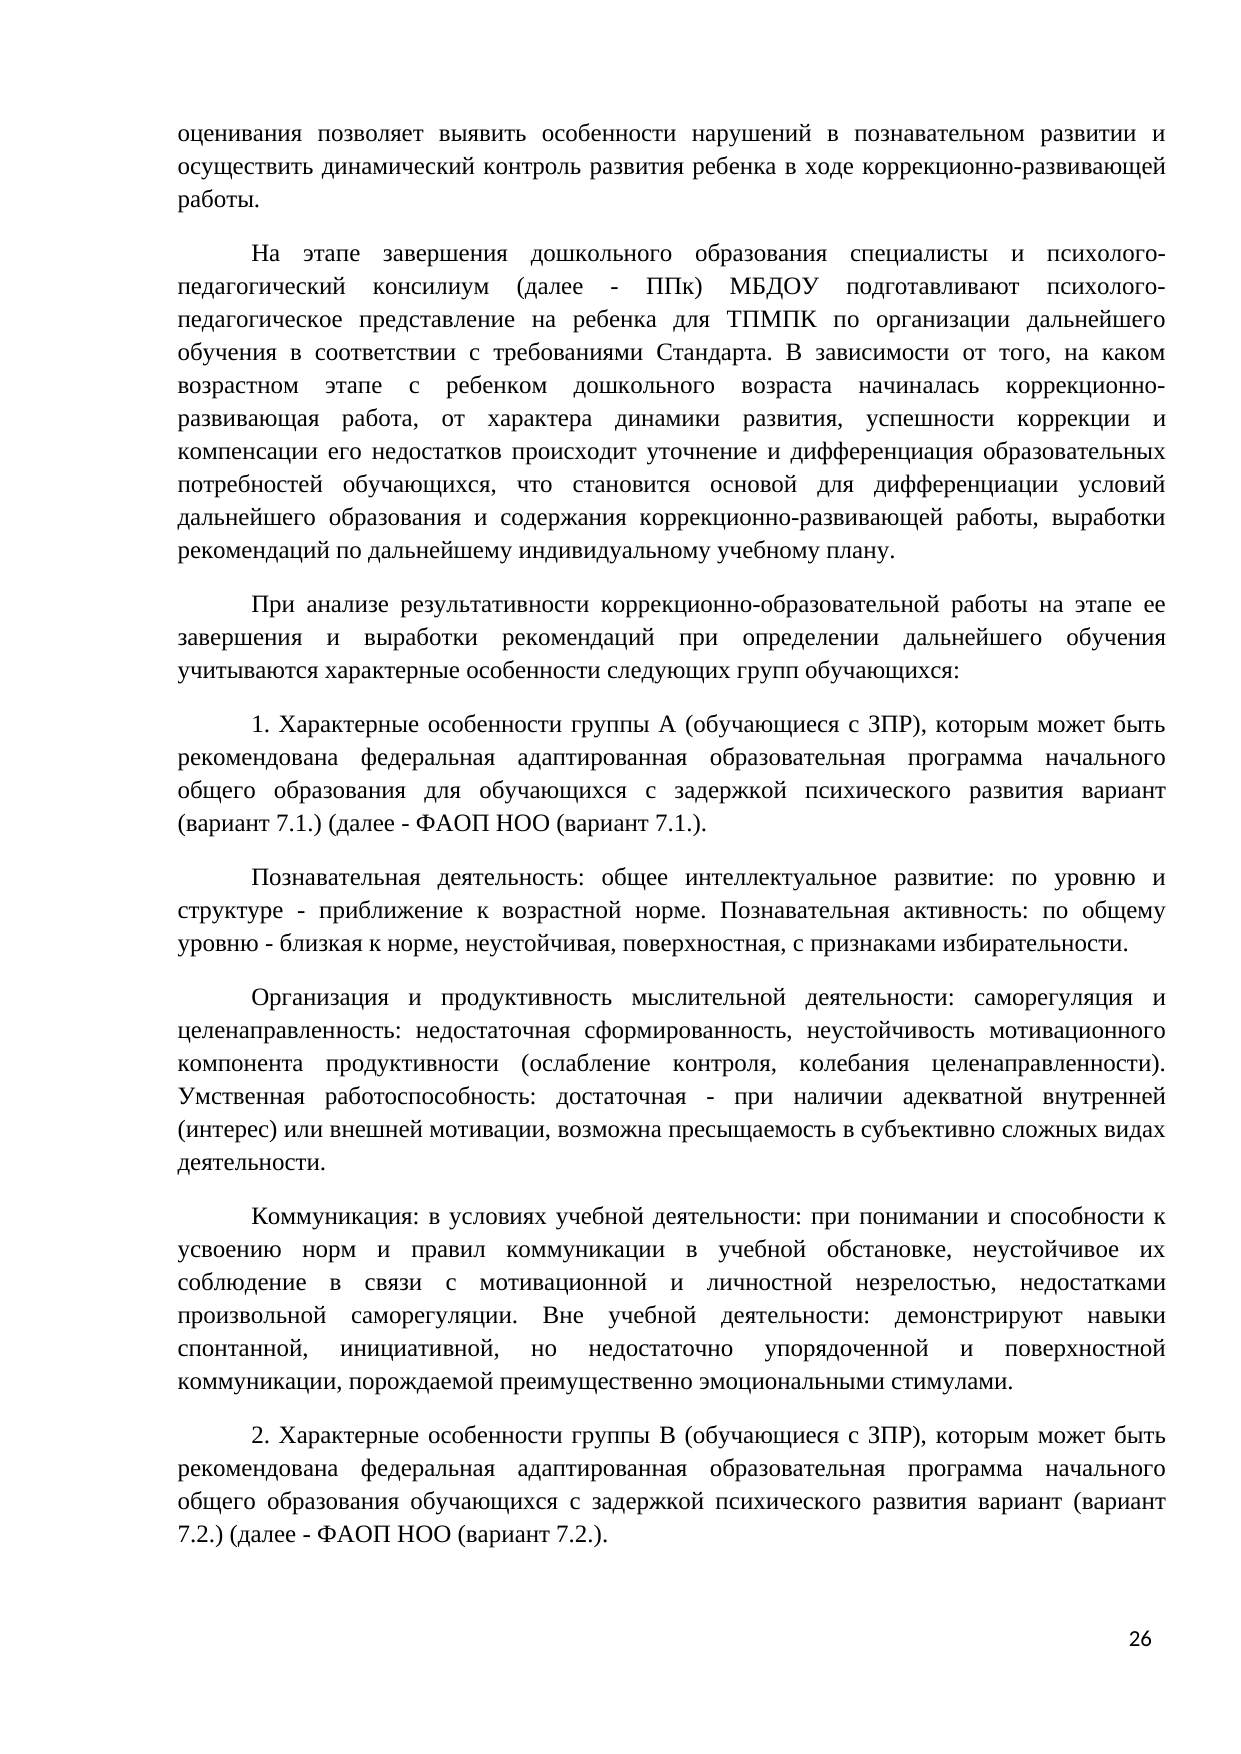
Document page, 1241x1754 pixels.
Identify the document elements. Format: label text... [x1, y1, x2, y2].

text Организация и продуктивность мыслительной деятельности: саморегуляция и целенаправленность: недостаточная сформированность, неустойчивость мотивационного компонента продуктивности (ослабление контроля, колебания целенаправленности). Умственная работоспособность: достаточная - при наличии адекватной внутренней (интерес) или внешней мотивации, возможна пресыщаемость в субъективно сложных видах деятельности. [177, 982, 1167, 1176]
text Коммуникация: в условиях учебной деятельности: при понимании и способности к усвоению норм и правил коммуникации в учебной обстановке, неустойчивое их соблюдение в связи с мотивационной и личностной незрелостью, недостатками произвольной саморегуляции. Вне учебной деятельности: демонстрируют навыки спонтанной, инициативной, но недостаточно упорядоченной и поверхностной коммуникации, порождаемой преимущественно эмоциональными стимулами. [177, 1201, 1167, 1394]
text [177, 118, 1167, 213]
text При анализе результативности коррекционно-образовательной работы на этапе ее завершения и выработки рекомендаций при определении дальнейшего обучения учитываются характерные особенности следующих групп обучающихся: [177, 589, 1167, 684]
text 1. Характерные особенности группы А (обучающиеся с ЗПР), которым может быть рекомендована федеральная адаптированная образовательная программа начального общего образования для обучающихся с задержкой психического развития вариант (вариант 7.1.) (далее - ФАОП НОО (вариант 7.1.). [177, 709, 1167, 837]
text Познавательная деятельность: общее интеллектуальное развитие: по уровню и структуре - приближение к возрастной норме. Познавательная активность: по общему уровню - близкая к норме, неустойчивая, поверхностная, с признаками избирательности. [177, 862, 1167, 957]
text На этапе завершения дошкольного образования специалисты и психолого-педагогический консилиум (далее - ППк) МБДОУ подготавливают психолого-педагогическое представление на ребенка для ТПМПК по организации дальнейшего обучения в соответствии с требованиями Стандарта. В зависимости от того, на каком возрастном этапе с ребенком дошкольного возраста начиналась коррекционно-развивающая работа, от характера динамики развития, успешности коррекции и компенсации его недостатков происходит уточнение и дифференциация образовательных потребностей обучающихся, что становится основой для дифференциации условий дальнейшего образования и содержания коррекционно-развивающей работы, выработки рекомендаций по дальнейшему индивидуальному учебному плану. [177, 238, 1167, 564]
text 2. Характерные особенности группы В (обучающиеся с ЗПР), которым может быть рекомендована федеральная адаптированная образовательная программа начального общего образования обучающихся с задержкой психического развития вариант (вариант 7.2.) (далее - ФАОП НОО (вариант 7.2.). [177, 1420, 1167, 1547]
